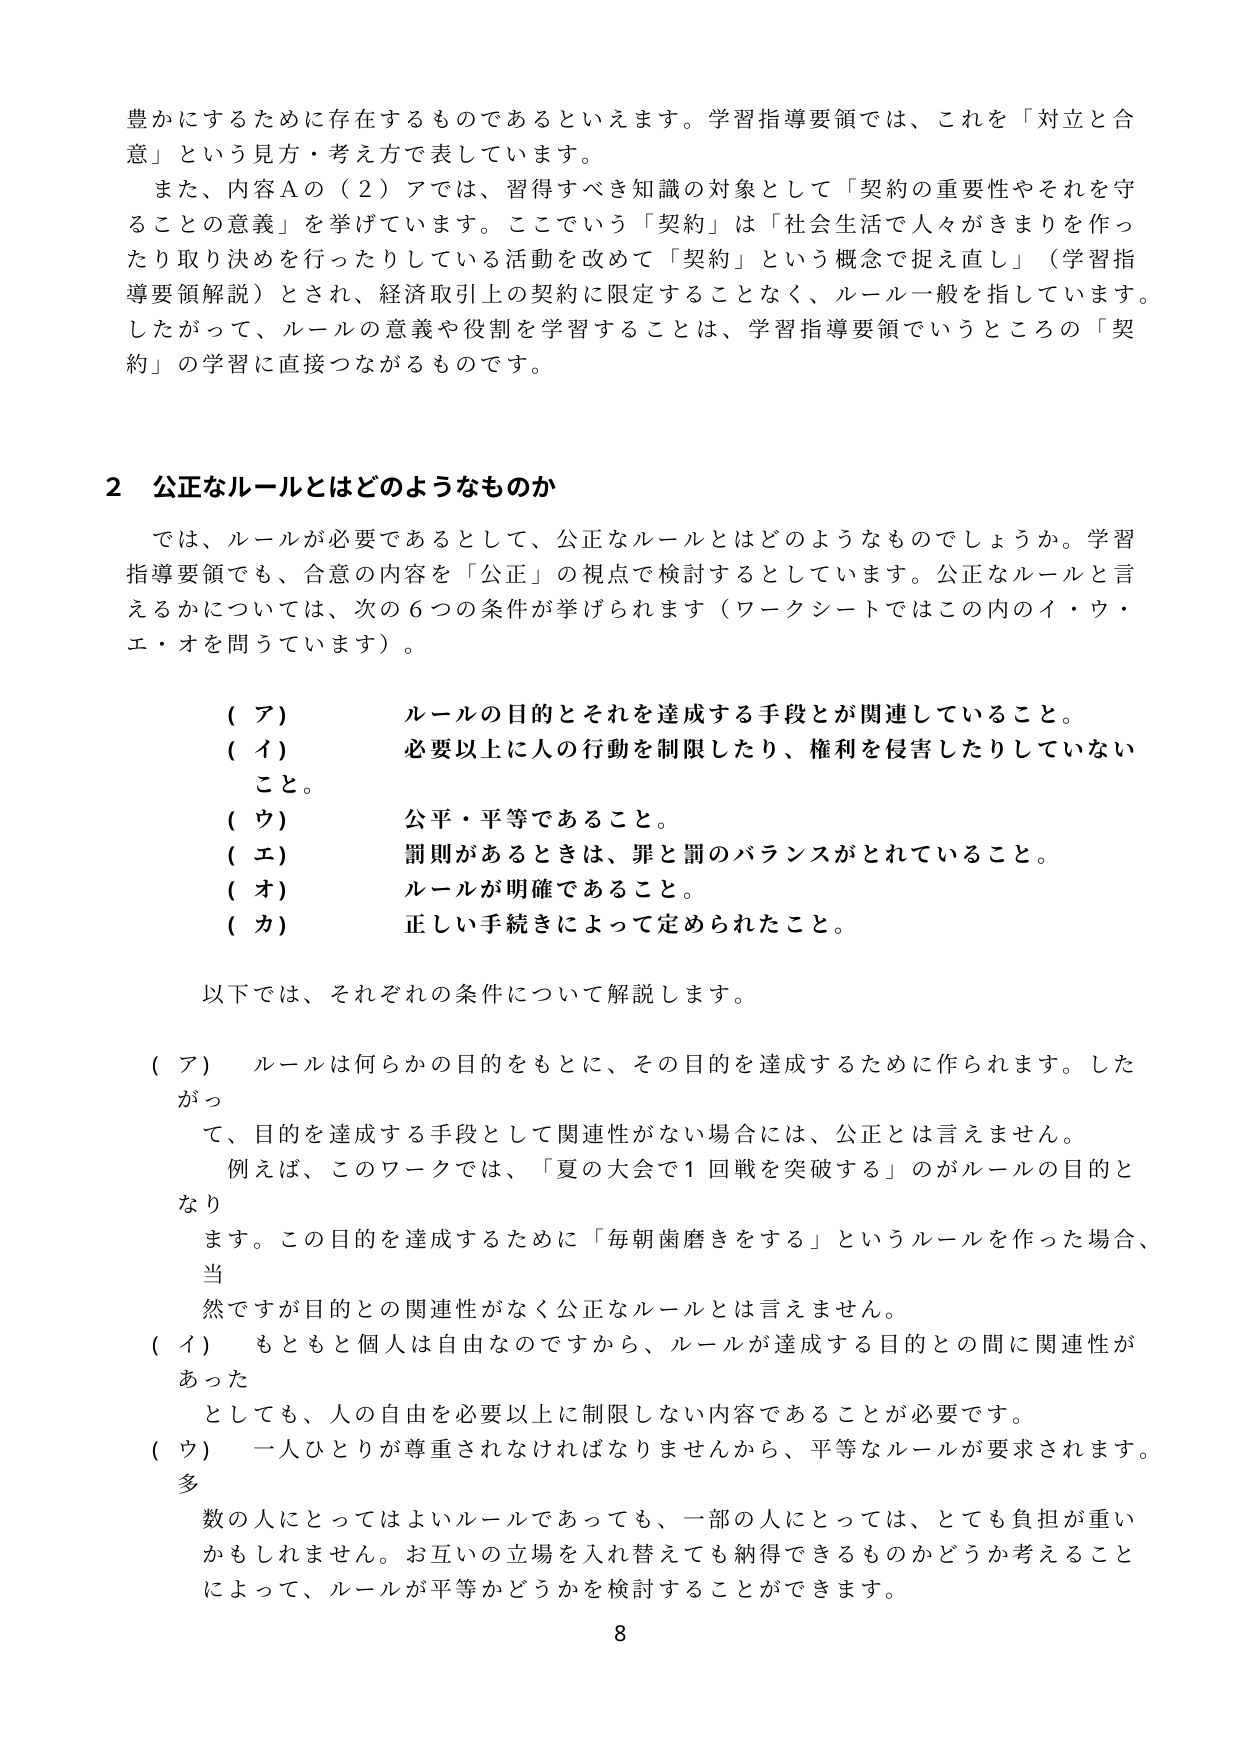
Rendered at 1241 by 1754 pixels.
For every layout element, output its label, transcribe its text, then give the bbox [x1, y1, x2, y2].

text 然ですが目的との関連性がなく公正なルールとは言えません。 [190, 1291, 1139, 1326]
list ルールが明確であること。 [204, 871, 1139, 906]
list 正しい手続きによって定められたこと。 [204, 906, 1139, 941]
list 必要以上に人の行動を制限したり、権利を侵害したりしていないこと。 [204, 731, 1139, 801]
text また、内容Ａの（２）アでは、習得すべき知識の対象として「契約の重要性やそれを守ることの意義」を挙げています。ここでいう「契約」は「社会生活で人々がきまりを作ったり取り決めを行ったりしている活動を改めて「契約」という概念で捉え直し」（学習指導要領解説）とされ、経済取引上の契約に限定することなく、ルール一般を指しています。したがって、ルールの意義や役割を学習することは、学習指導要領でいうところの「契約」の学習に直接つながるものです。 [126, 171, 1139, 381]
list ルールは何らかの目的をもとに、その目的を達成するために作られます。したがっ [152, 1046, 1139, 1116]
list 一人ひとりが尊重されなければなりませんから、平等なルールが要求されます。多 [149, 1431, 1139, 1501]
subtitle ２ 公正なルールとはどのようなものか [101, 451, 1139, 521]
text 数の人にとってはよいルールであっても、一部の人にとっては、とても負担が重いかもしれません。お互いの立場を入れ替えても納得できるものかどうか考えることによって、ルールが平等かどうかを検討することができます。 [190, 1501, 1139, 1606]
text て、目的を達成する手段として関連性がない場合には、公正とは言えません。 [101, 1116, 1139, 1151]
list 公平・平等であること。 [204, 801, 1139, 836]
list 罰則があるときは、罪と罰のバランスがとれていること。 [204, 836, 1139, 871]
list ルールの目的とそれを達成する手段とが関連していること。 [204, 696, 1139, 731]
text ます。この目的を達成するために「毎朝歯磨きをする」というルールを作った場合、当 [190, 1221, 1139, 1291]
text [126, 101, 1139, 171]
text としても、人の自由を必要以上に制限しない内容であることが必要です。 [101, 1396, 1139, 1431]
list もともと個人は自由なのですから、ルールが達成する目的との間に関連性があった [152, 1326, 1139, 1396]
list 例えば、このワークでは、「夏の大会で1回戦を突破する」のがルールの目的となり [177, 1151, 1139, 1221]
text では、ルールが必要であるとして、公正なルールとはどのようなものでしょうか。学習指導要領でも、合意の内容を「公正」の視点で検討するとしています。公正なルールと言えるかについては、次の６つの条件が挙げられます（ワークシートではこの内のイ・ウ・エ・オを問うています）。 [126, 521, 1139, 661]
text 以下では、それぞれの条件について解説します。 [101, 976, 1139, 1011]
